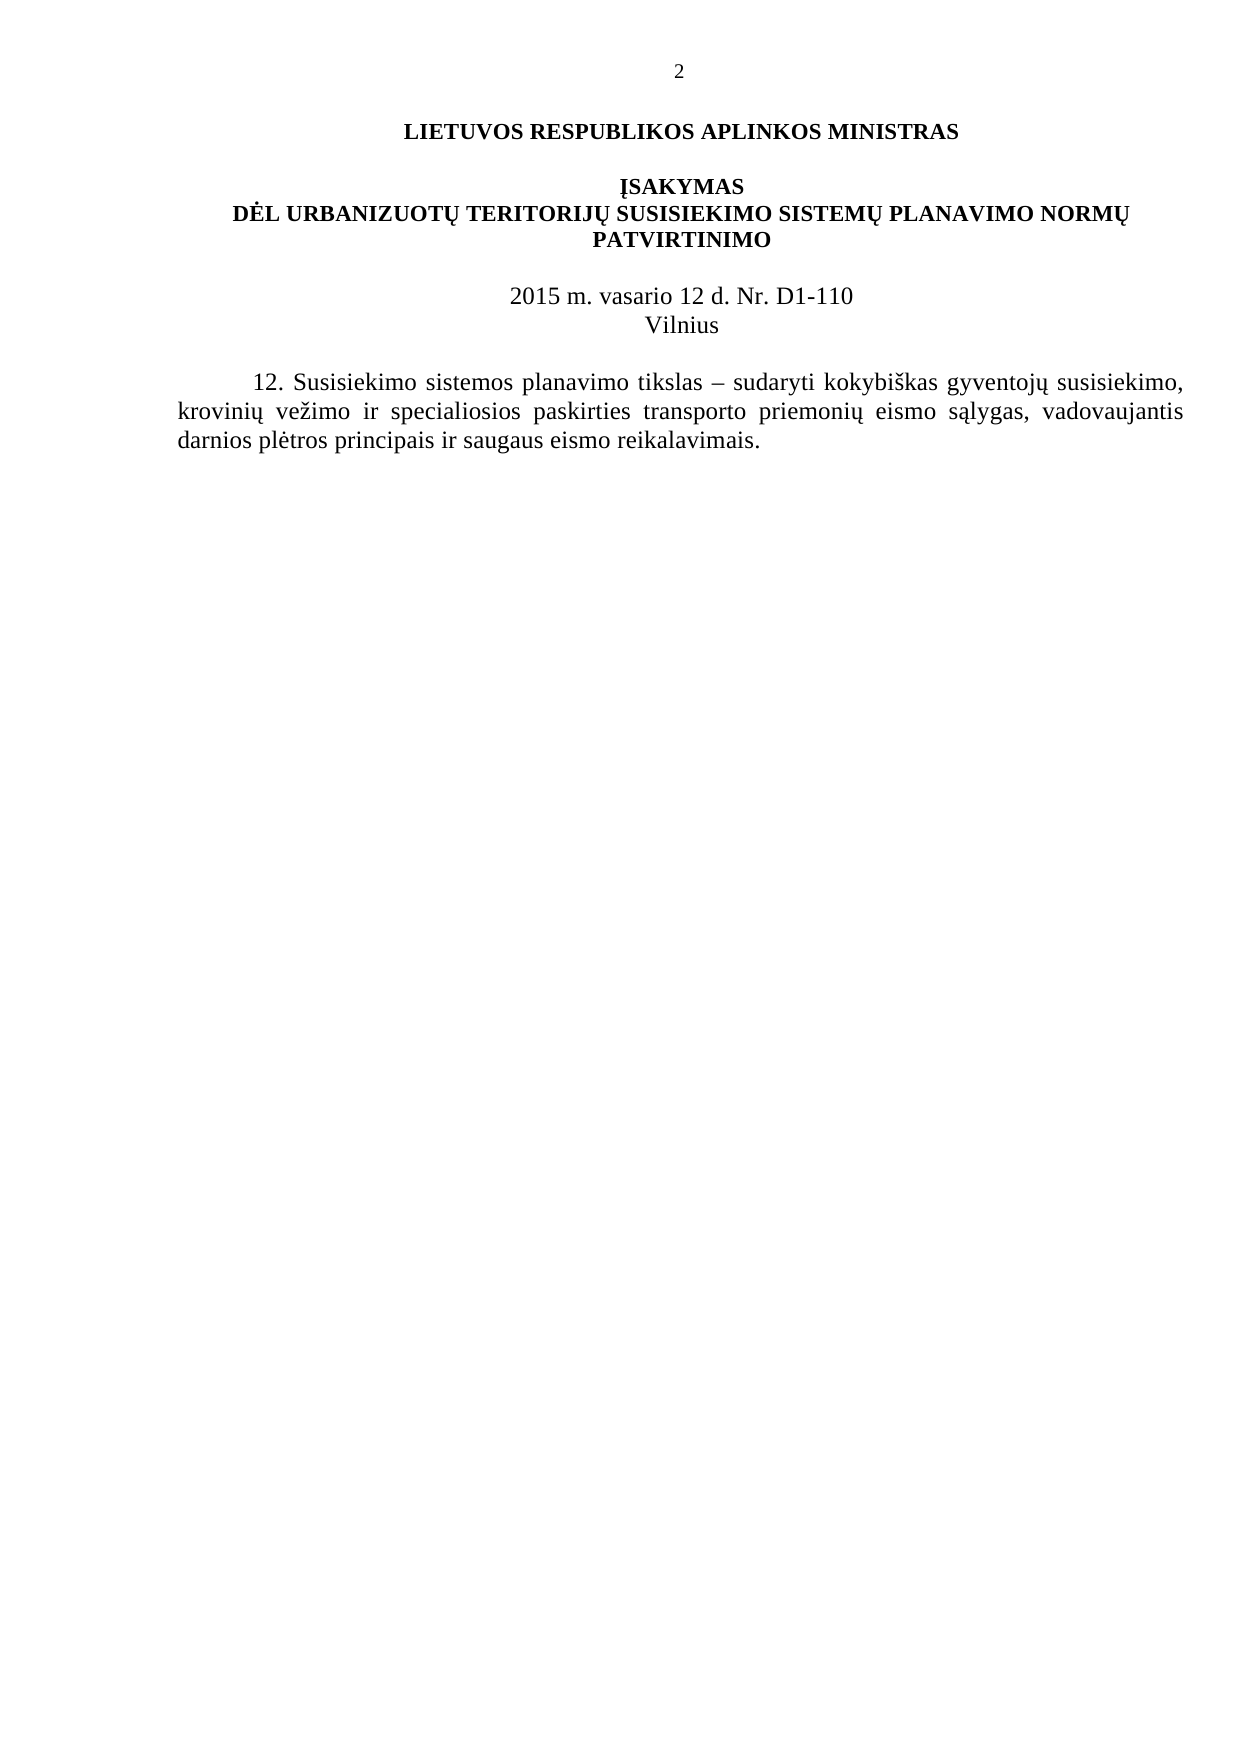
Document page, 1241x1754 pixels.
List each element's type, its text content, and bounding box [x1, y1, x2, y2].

text DĖL URBANIZUOTŲ TERITORIJŲ SUSISIEKIMO SISTEMŲ PLANAVIMO NORMŲ PATVIRTINIMO [177, 199, 1186, 252]
text 12. Susisiekimo sistemos planavimo tikslas – sudaryti kokybiškas gyventojų susisiekimo, krovinių vežimo ir specialiosios paskirties transporto priemonių eismo sąlygas, vadovaujantis darnios plėtros principais ir saugaus eismo reikalavimais. [177, 367, 1186, 453]
text Vilnius [177, 310, 1186, 338]
text LIETUVOS RESPUBLIKOS APLINKOS MINISTRAS [177, 118, 1186, 144]
text 2015 m. vasario 12 d. Nr. D1-110 [177, 281, 1186, 310]
text ĮSAKYMAS [177, 173, 1186, 199]
